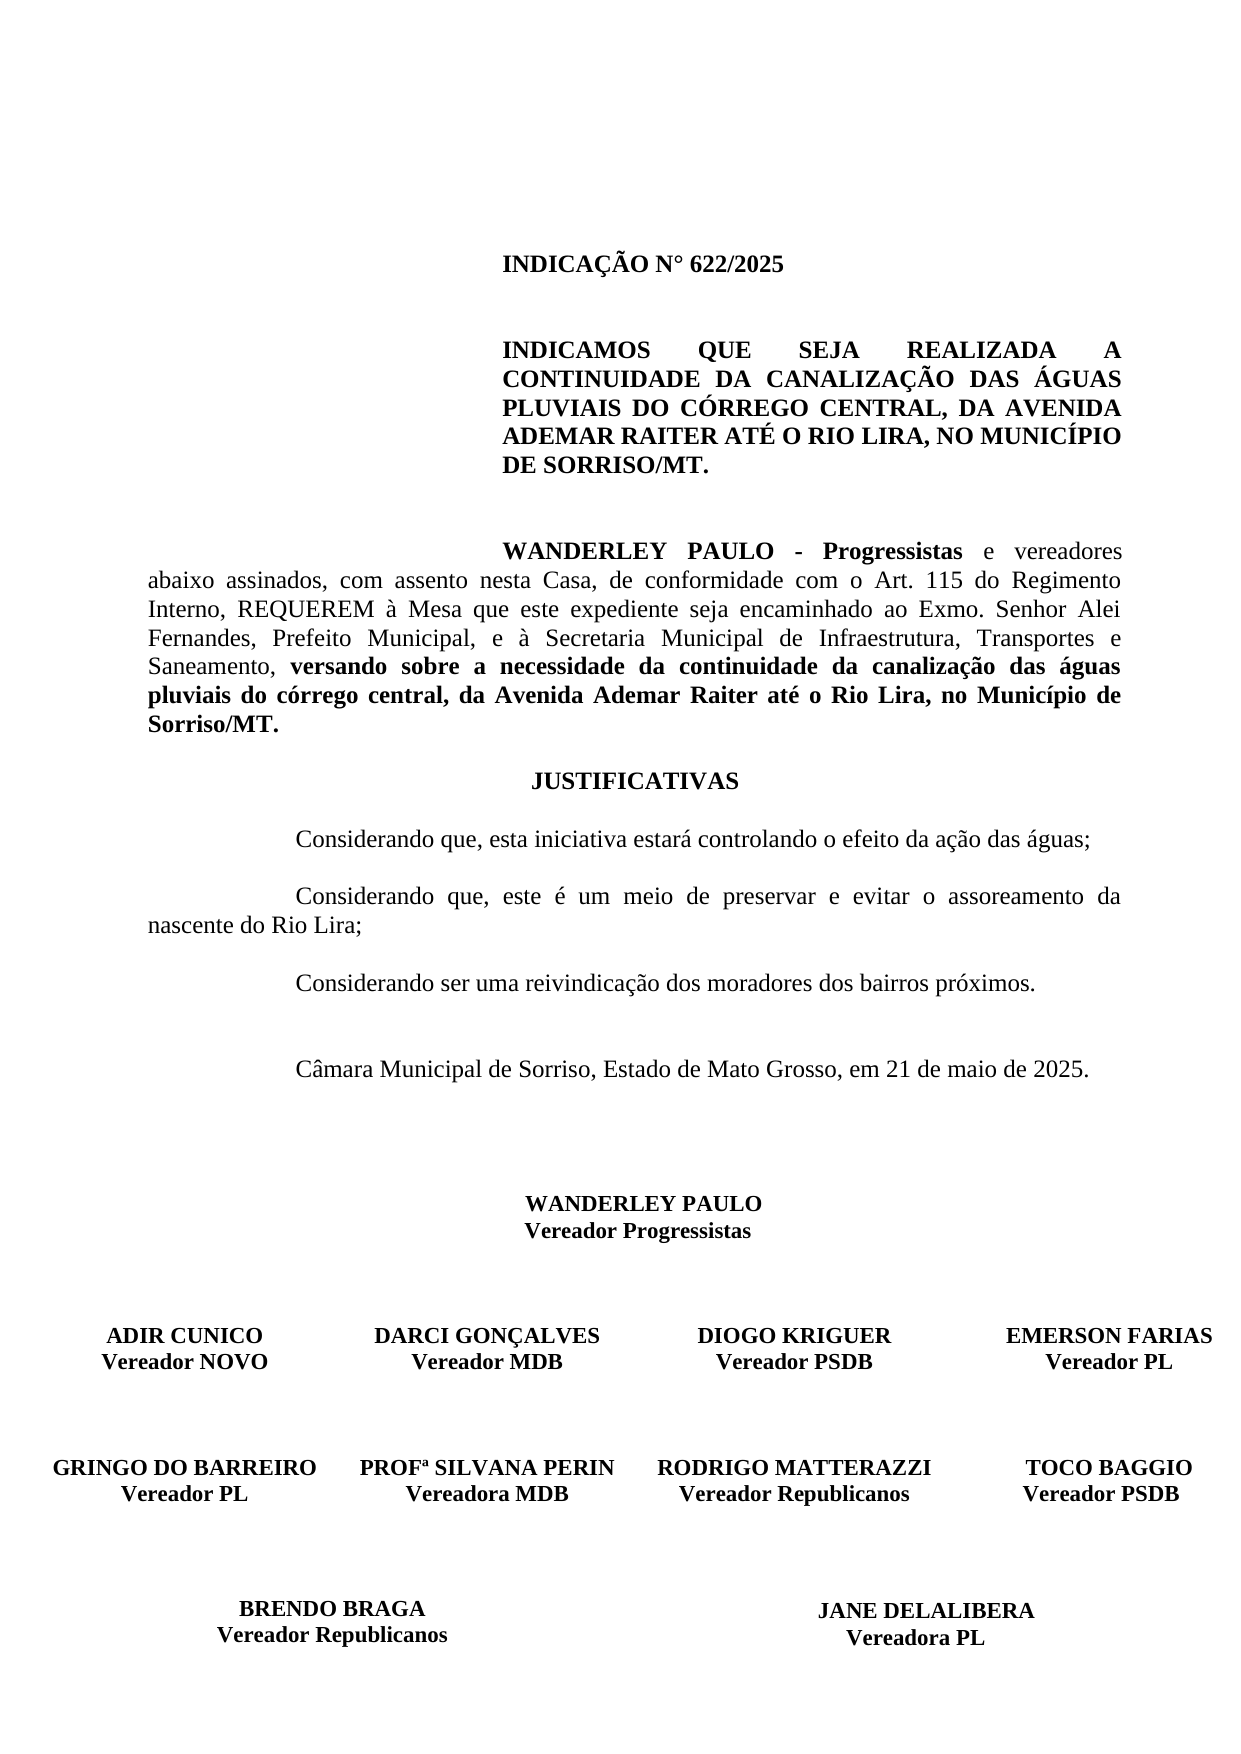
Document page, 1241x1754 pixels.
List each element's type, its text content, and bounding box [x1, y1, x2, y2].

table_cell TOCO BAGGIO Vereador PSDB [954, 1428, 1240, 1569]
text Vereador Progressistas [148, 1217, 1122, 1243]
text Câmara Municipal de Sorriso, Estado de Mato Grosso, em 21 de maio de 2025. [148, 1054, 1122, 1083]
text JUSTIFICATIVAS [148, 766, 1122, 795]
table_header ADIR CUNICO Vereador NOVO [30, 1296, 339, 1427]
table_cell JANE DELALIBERA Vereadora PL [635, 1569, 1226, 1686]
table_header DIOGO KRIGUER Vereador PSDB [635, 1296, 954, 1427]
text INDICAÇÃO N° 622/2025 [502, 249, 1122, 278]
text Considerando que, este é um meio de preservar e evitar o assoreamento da nascente do Rio Lira; [148, 881, 1122, 939]
table_header EMERSON FARIAS Vereador PL [954, 1296, 1240, 1427]
table_cell PROFª SILVANA PERIN Vereadora MDB [340, 1428, 634, 1569]
table_cell GRINGO DO BARREIRO Vereador PL [30, 1428, 339, 1569]
text WANDERLEY PAULO [148, 1190, 1122, 1217]
table_header DARCI GONÇALVES Vereador MDB [340, 1296, 634, 1427]
text Considerando ser uma reivindicação dos moradores dos bairros próximos. [148, 968, 1122, 996]
text WANDERLEY PAULO - Progressistas e vereadores abaixo assinados, com assento nesta Casa, de conformidade com o Art. 115 do Regimento Interno, REQUEREM à Mesa que este expediente seja encaminhado ao Exmo. Senhor Alei Fernandes, Prefeito Municipal, e à Secretaria Municipal de Infraestrutura, Transportes e Saneamento, versando sobre a necessidade da continuidade da canalização das águas pluviais do córrego central, da Avenida Ademar Raiter até o Rio Lira, no Município de Sorriso/MT. [148, 536, 1122, 738]
text Considerando que, esta iniciativa estará controlando o efeito da ação das águas; [148, 824, 1122, 853]
text INDICAMOS QUE SEJA REALIZADA A CONTINUIDADE DA CANALIZAÇÃO DAS ÁGUAS PLUVIAIS DO CÓRREGO CENTRAL, DA AVENIDA ADEMAR RAITER ATÉ O RIO LIRA, NO MUNICÍPIO DE SORRISO/MT. [502, 335, 1122, 479]
table_cell BRENDO BRAGA Vereador Republicanos [30, 1569, 634, 1686]
table_cell RODRIGO MATTERAZZI Vereador Republicanos [635, 1428, 954, 1569]
